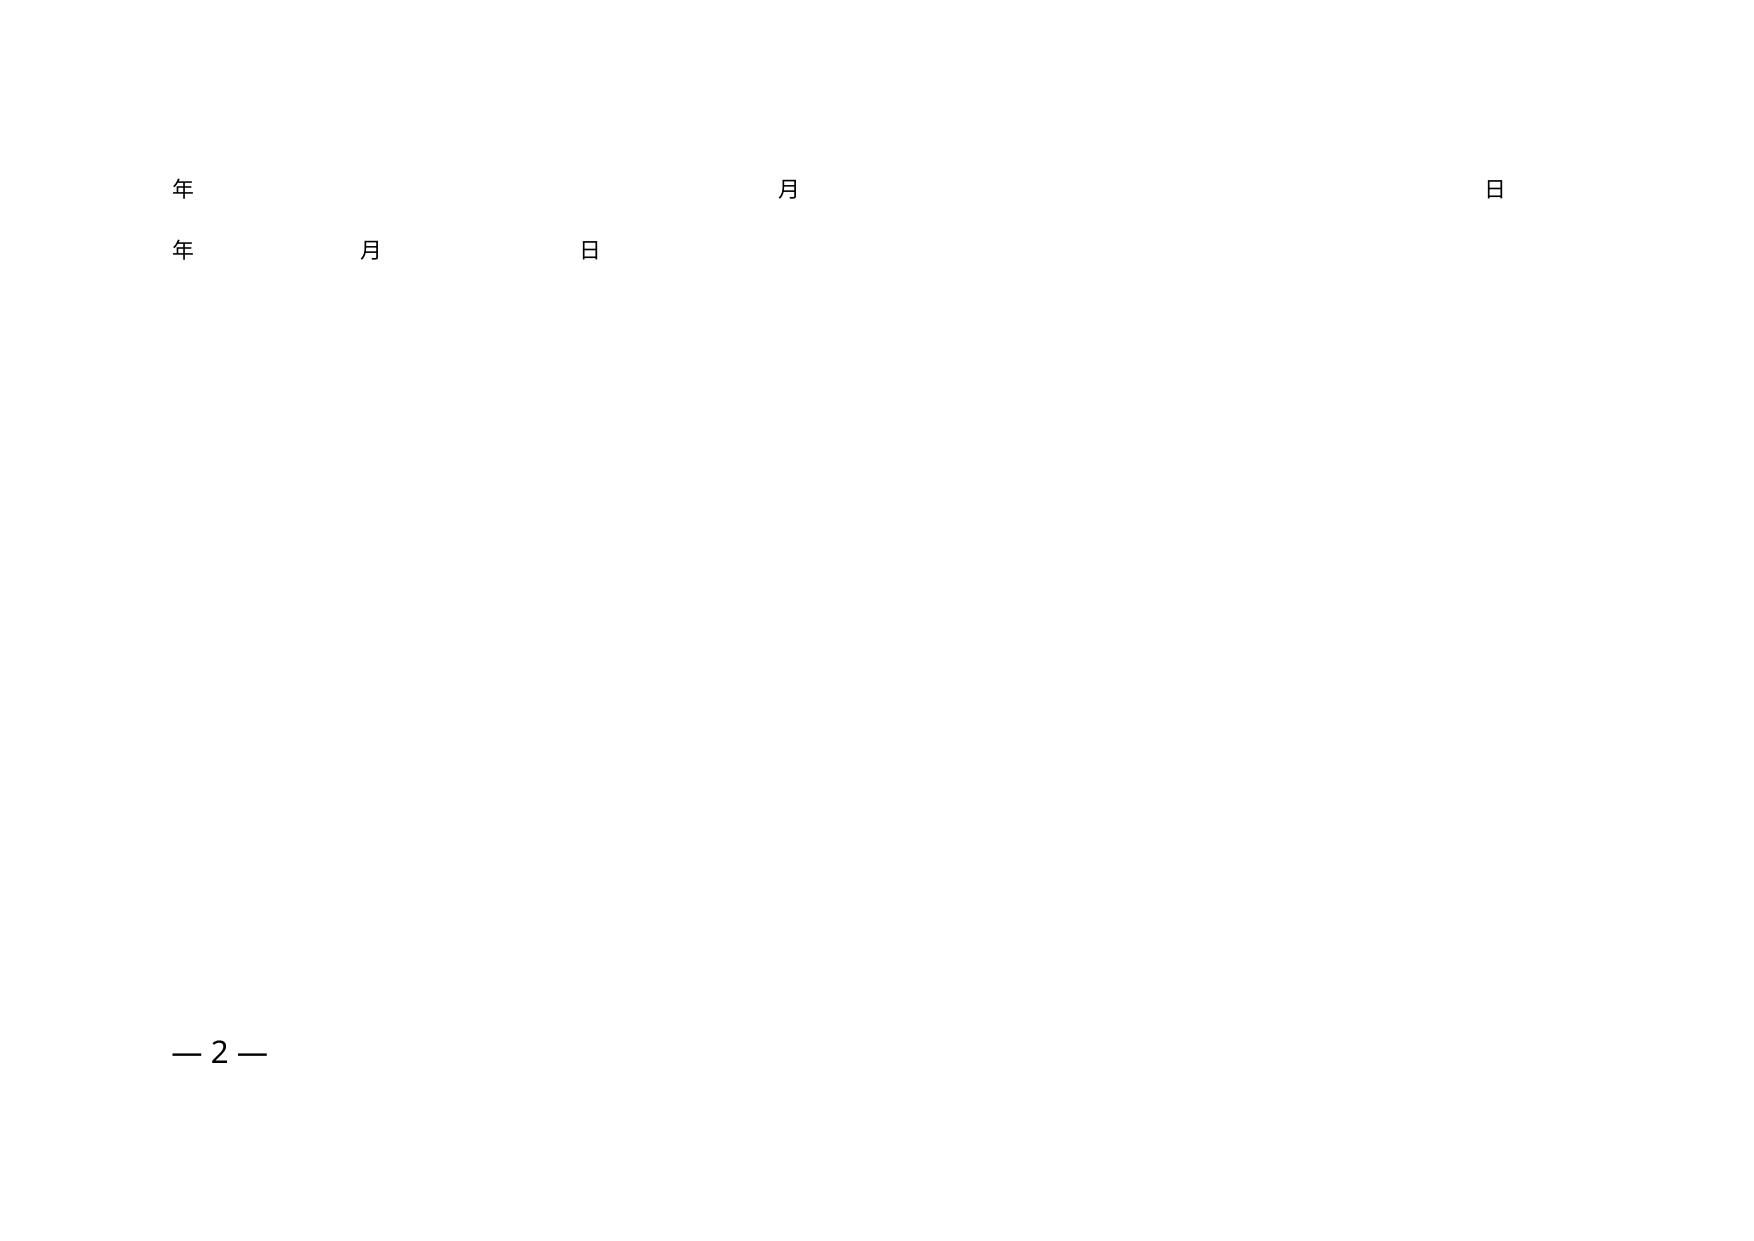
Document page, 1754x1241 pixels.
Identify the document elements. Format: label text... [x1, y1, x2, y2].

text 年 月 日 年 月 日 [173, 158, 1516, 280]
